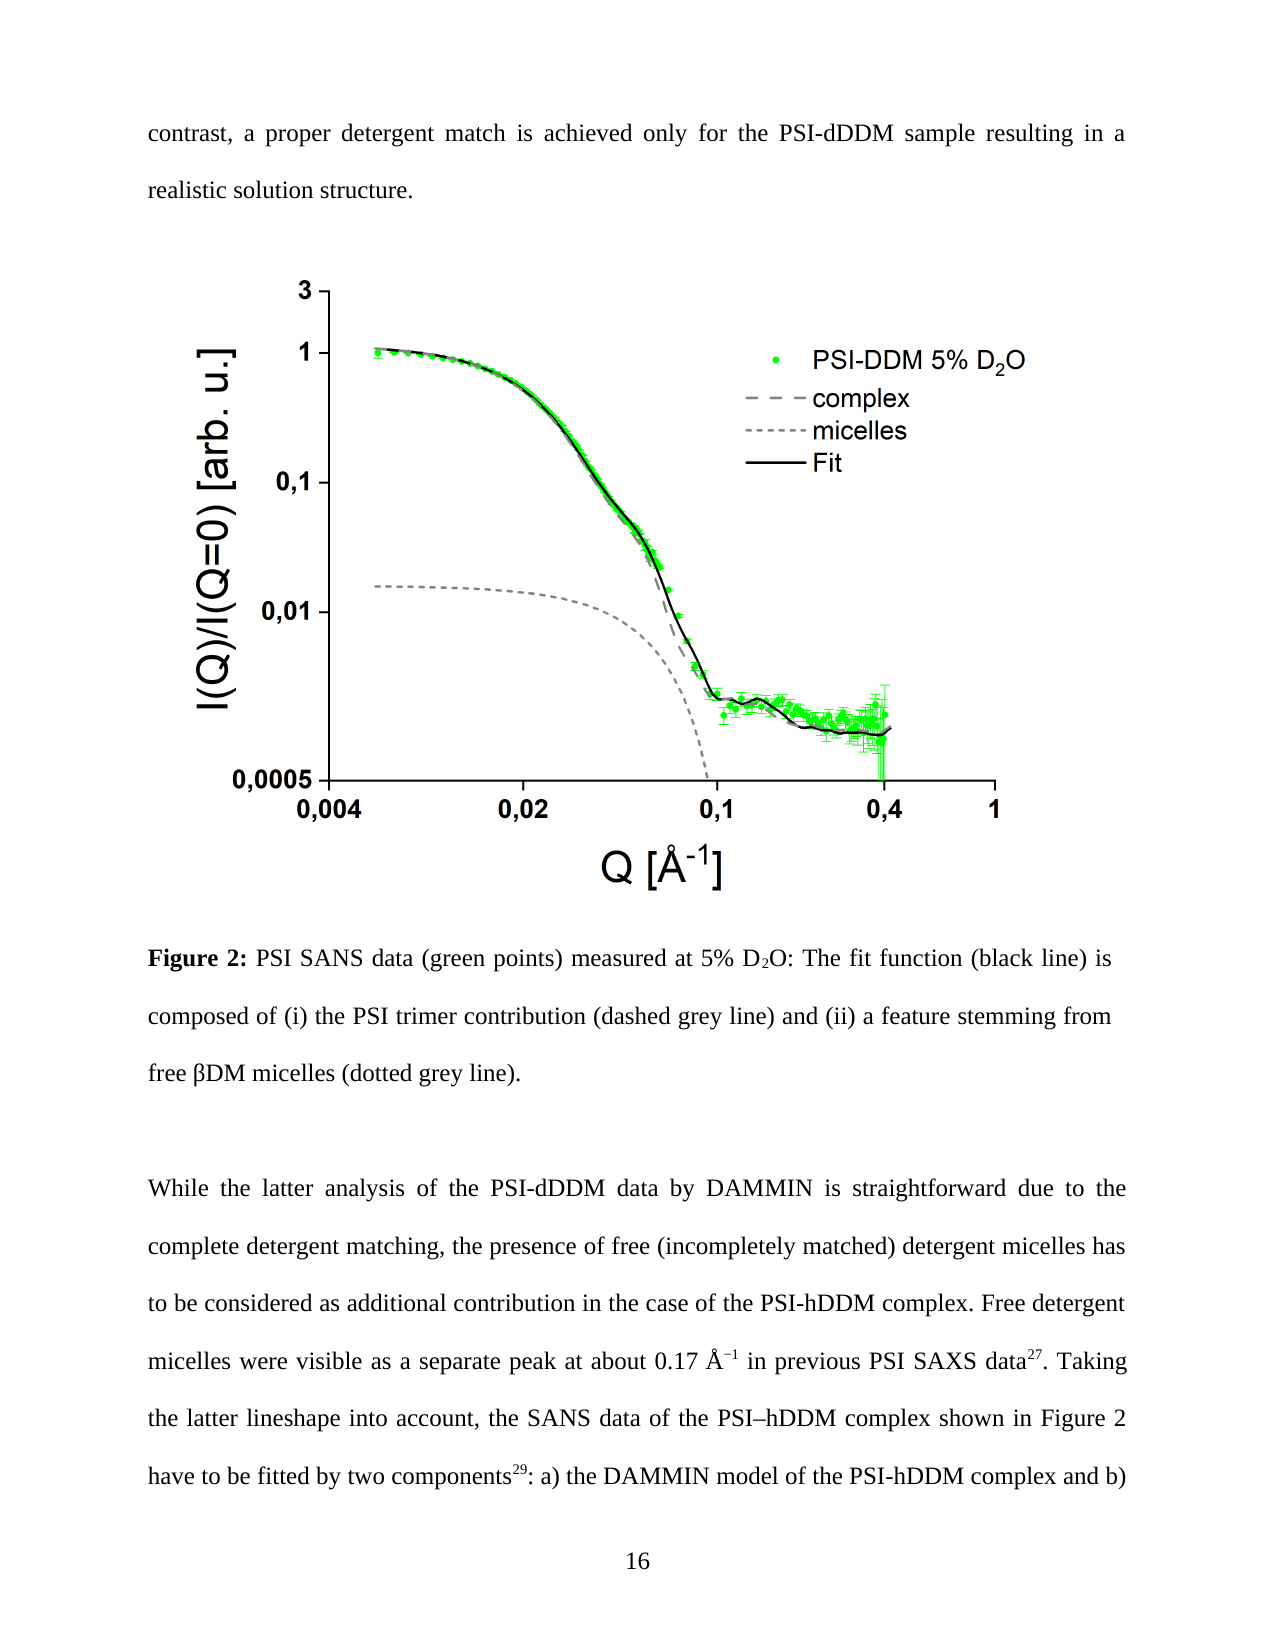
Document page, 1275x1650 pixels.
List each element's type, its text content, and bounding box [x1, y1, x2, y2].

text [148, 118, 1127, 204]
picture [147, 233, 1123, 915]
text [148, 1173, 1127, 1489]
text Figure 2: PSI SANS data (green points) measured at 5% D2O: The fit function (black line) is composed of (i) the PSI trimer contribution (dashed grey line) and (ii) a feature stemming from free βDM micelles (dotted grey line). [148, 943, 1113, 1087]
